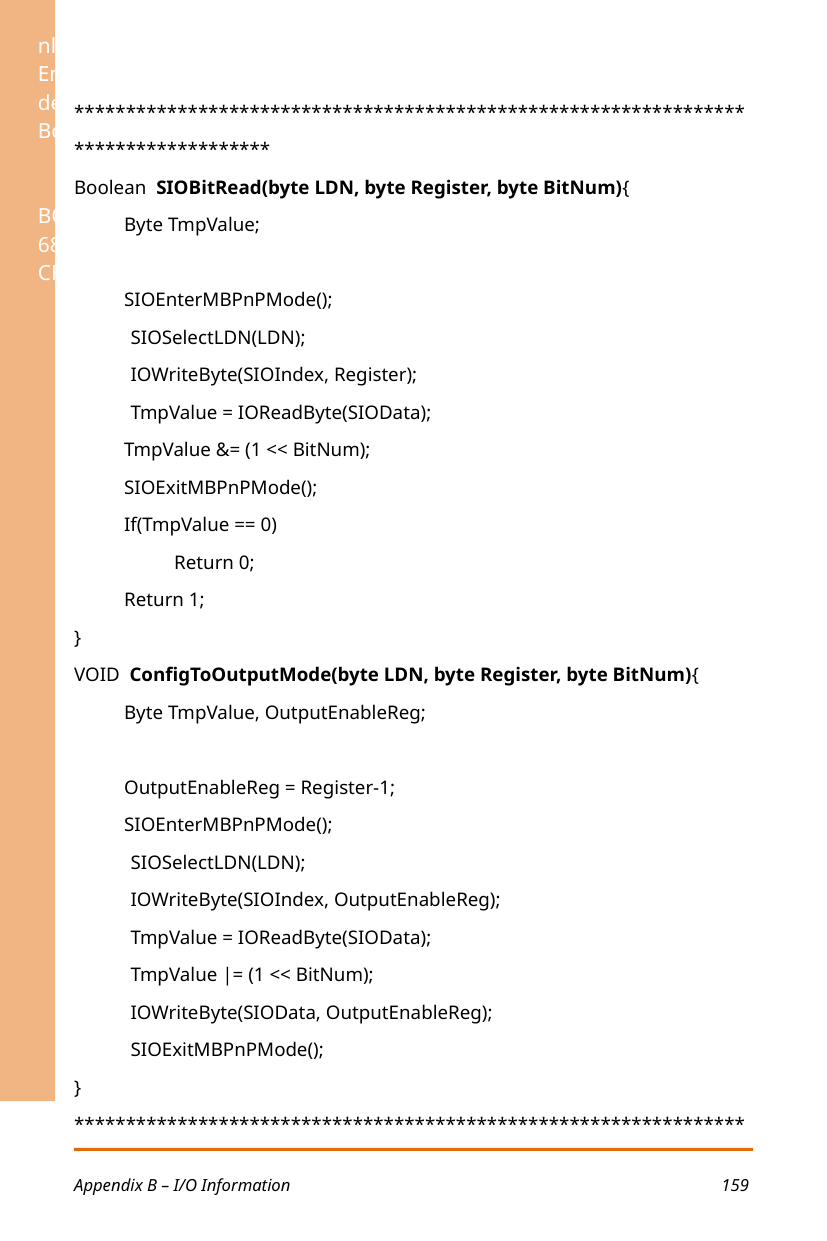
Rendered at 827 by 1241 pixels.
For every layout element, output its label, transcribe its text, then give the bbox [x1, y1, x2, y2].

text SIOSelectLDN(LDN); [74, 318, 753, 356]
text SIOExitMBPnPMode(); [74, 468, 753, 506]
text TmpValue |= (1 << BitNum); [74, 956, 753, 993]
text IOWriteByte(SIOIndex, Register); [74, 356, 753, 393]
text If(TmpValue == 0) [74, 506, 753, 543]
text SIOExitMBPnPMode(); [74, 1031, 753, 1068]
text Boolean SIOBitRead(byte LDN, byte Register, byte BitNum){ [74, 168, 753, 206]
text } [74, 618, 753, 656]
text Byte TmpValue; [74, 206, 753, 243]
text OutputEnableReg = Register-1; [74, 768, 753, 806]
text SIOEnterMBPnPMode(); [74, 806, 753, 843]
text IOWriteByte(SIOData, OutputEnableReg); [74, 993, 753, 1031]
text VOID ConfigToOutputMode(byte LDN, byte Register, byte BitNum){ [74, 656, 753, 693]
text ************************************************************************************ [74, 93, 753, 168]
text IOWriteByte(SIOIndex, OutputEnableReg); [74, 881, 753, 918]
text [74, 1106, 753, 1143]
text Return 1; [74, 581, 753, 618]
text TmpValue = IOReadByte(SIOData); [74, 918, 753, 956]
text TmpValue &= (1 << BitNum); [74, 431, 753, 468]
text SIOSelectLDN(LDN); [74, 843, 753, 881]
text } [74, 1068, 753, 1106]
text TmpValue = IOReadByte(SIOData); [74, 393, 753, 431]
text Return 0; [74, 543, 753, 581]
text Byte TmpValue, OutputEnableReg; [74, 693, 753, 731]
text SIOEnterMBPnPMode(); [74, 281, 753, 318]
